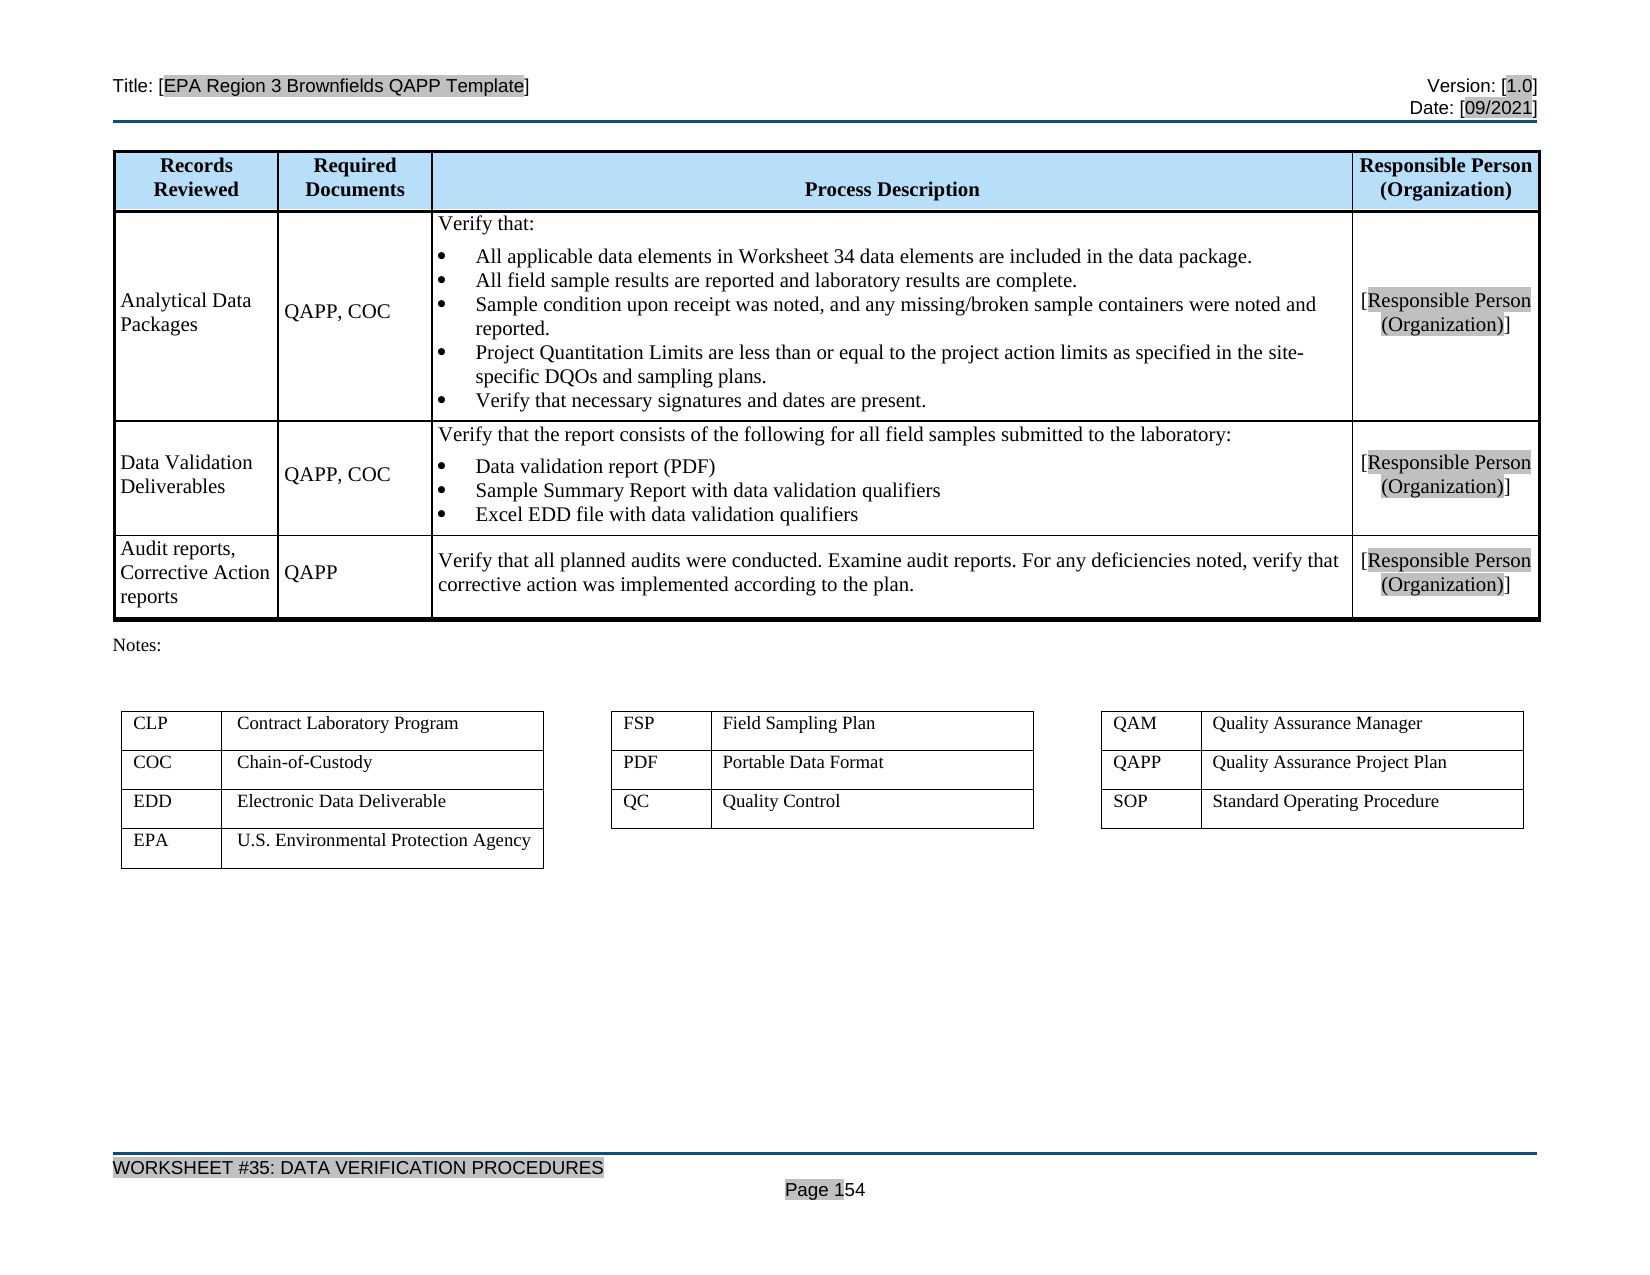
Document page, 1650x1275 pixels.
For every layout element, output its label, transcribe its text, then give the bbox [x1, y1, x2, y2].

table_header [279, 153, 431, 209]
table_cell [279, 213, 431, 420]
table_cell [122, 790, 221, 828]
text Notes: [112, 634, 1537, 656]
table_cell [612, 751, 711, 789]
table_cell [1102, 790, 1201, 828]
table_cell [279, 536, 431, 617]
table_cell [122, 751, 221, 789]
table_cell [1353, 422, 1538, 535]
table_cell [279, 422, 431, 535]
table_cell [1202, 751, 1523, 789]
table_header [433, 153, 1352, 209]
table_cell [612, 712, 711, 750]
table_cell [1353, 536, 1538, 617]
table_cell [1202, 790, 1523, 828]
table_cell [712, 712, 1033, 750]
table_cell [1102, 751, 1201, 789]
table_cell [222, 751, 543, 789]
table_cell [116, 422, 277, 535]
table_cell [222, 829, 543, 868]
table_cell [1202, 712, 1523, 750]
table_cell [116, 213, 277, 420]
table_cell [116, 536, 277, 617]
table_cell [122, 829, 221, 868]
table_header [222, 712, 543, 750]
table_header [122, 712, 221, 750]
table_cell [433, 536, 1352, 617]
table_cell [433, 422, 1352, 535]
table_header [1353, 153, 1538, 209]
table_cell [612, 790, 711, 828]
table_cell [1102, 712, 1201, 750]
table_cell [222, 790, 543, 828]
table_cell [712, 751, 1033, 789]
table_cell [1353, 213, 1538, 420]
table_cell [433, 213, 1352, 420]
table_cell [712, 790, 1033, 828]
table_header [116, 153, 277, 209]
